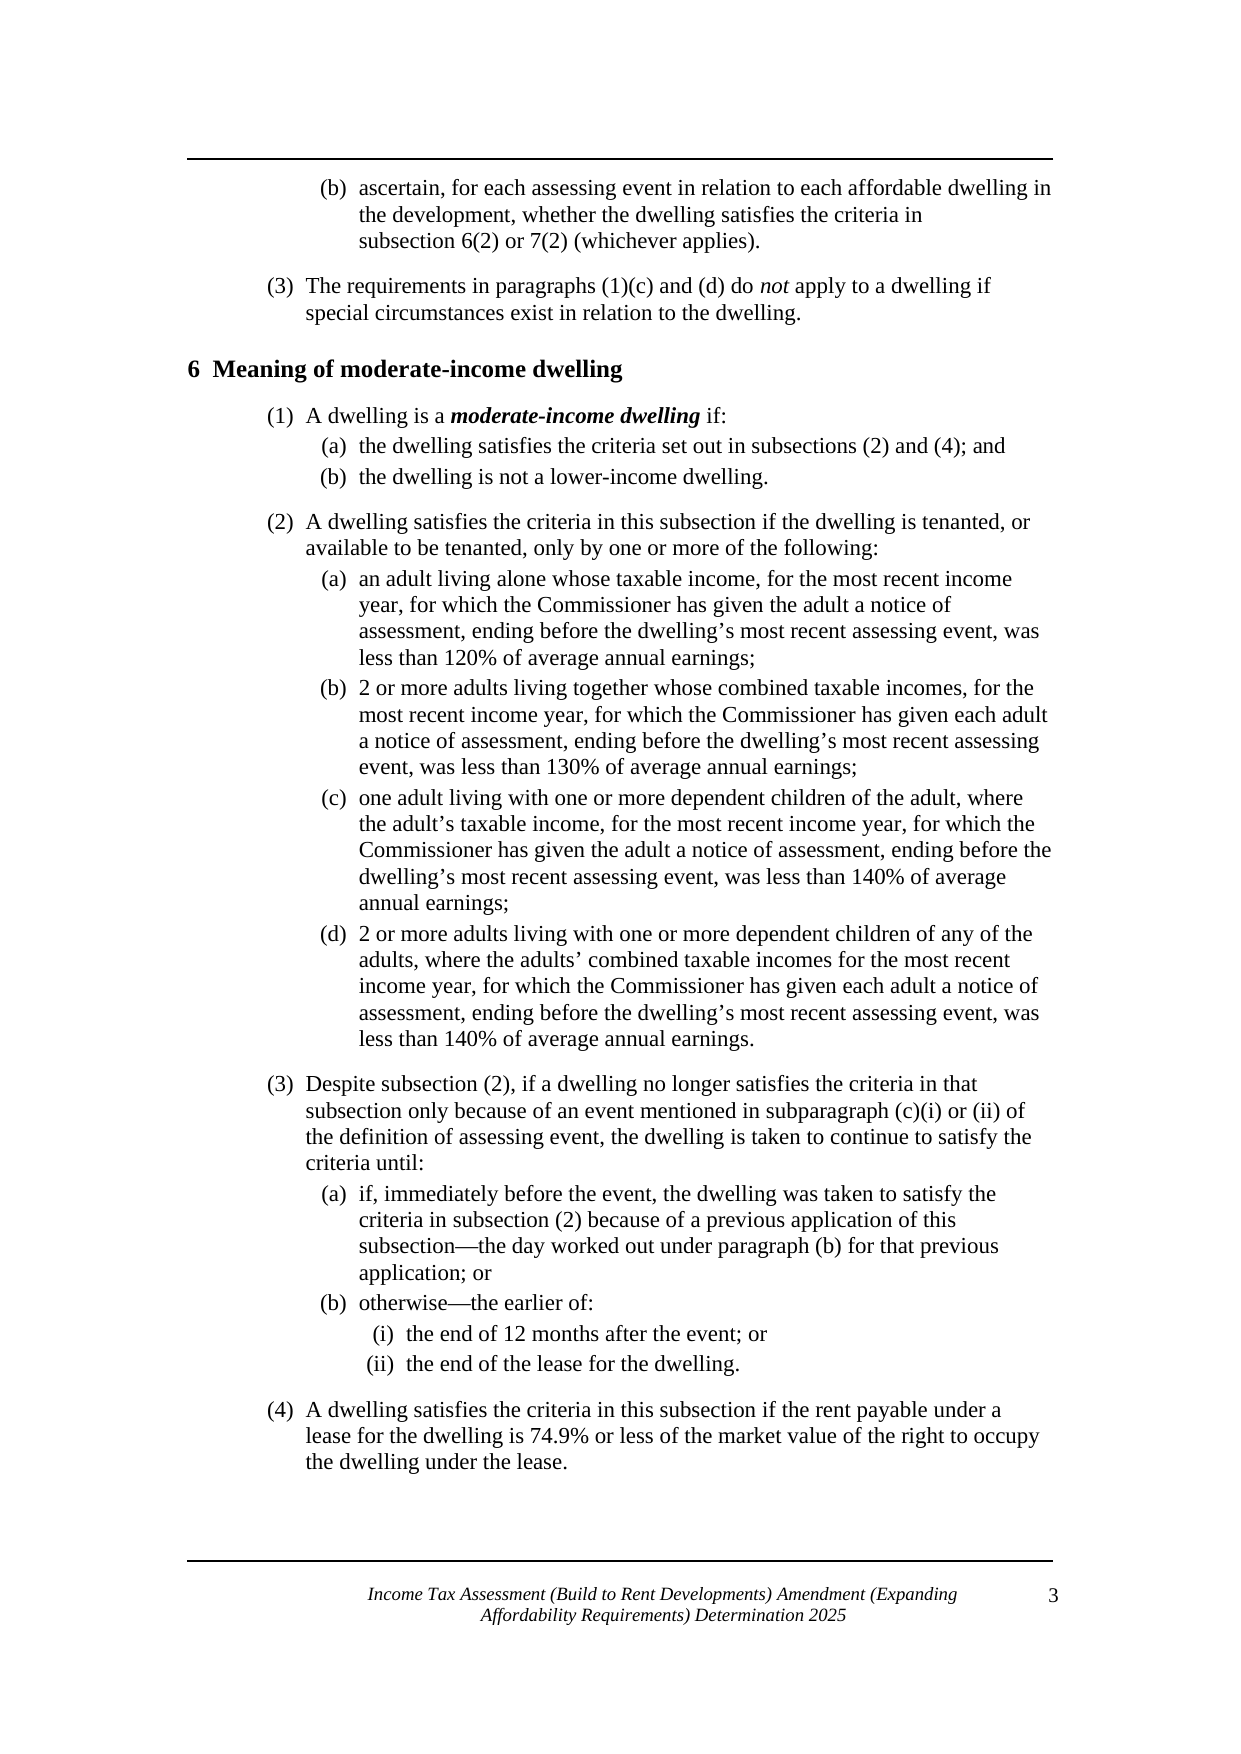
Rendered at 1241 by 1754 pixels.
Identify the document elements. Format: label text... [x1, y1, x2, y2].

text (c) one adult living with one or more dependent children of the adult, where the adult’s taxable income, for the most recent income year, for which the Commissioner has given the adult a notice of assessment, ending before the dwelling’s most recent assessing event, was less than 140% of average annual earnings; [187, 784, 1053, 916]
text (a) the dwelling satisfies the criteria set out in subsections (2) and (4); and [187, 432, 1053, 458]
text (b) the dwelling is not a lower-income dwelling. [187, 463, 1053, 489]
text (b) ascertain, for each assessing event in relation to each affordable dwelling in the development, whether the dwelling satisfies the criteria in subsection 6(2) or 7(2) (whichever applies). [187, 174, 1053, 253]
text (a) if, immediately before the event, the dwelling was taken to satisfy the criteria in subsection (2) because of a previous application of this subsection—the day worked out under paragraph (b) for that previous application; or [187, 1180, 1053, 1285]
text (ii) the end of the lease for the dwelling. [187, 1351, 1053, 1377]
text (d) 2 or more adults living with one or more dependent children of any of the adults, where the adults’ combined taxable incomes for the most recent income year, for which the Commissioner has given each adult a notice of assessment, ending before the dwelling’s most recent assessing event, was less than 140% of average annual earnings. [187, 920, 1053, 1052]
text 6 Meaning of moderate-income dwelling [187, 354, 1053, 383]
text (4) A dwelling satisfies the criteria in this subsection if the rent payable under a lease for the dwelling is 74.9% or less of the market value of the right to occupy the dwelling under the lease. [187, 1396, 1053, 1475]
text (1) A dwelling is a moderate-income dwelling if: [187, 402, 1053, 428]
text (3) Despite subsection (2), if a dwelling no longer satisfies the criteria in that subsection only because of an event mentioned in subparagraph (c)(i) or (ii) of the definition of assessing event, the dwelling is taken to continue to satisfy the criteria until: [187, 1070, 1053, 1176]
text (i) the end of 12 months after the event; or [187, 1320, 1053, 1346]
text (a) an adult living alone whose taxable income, for the most recent income year, for which the Commissioner has given the adult a notice of assessment, ending before the dwelling’s most recent assessing event, was less than 120% of average annual earnings; [187, 565, 1053, 670]
text (3) The requirements in paragraphs (1)(c) and (d) do not apply to a dwelling if special circumstances exist in relation to the dwelling. [187, 272, 1053, 325]
text (b) otherwise—the earlier of: [187, 1289, 1053, 1316]
text (b) 2 or more adults living together whose combined taxable incomes, for the most recent income year, for which the Commissioner has given each adult a notice of assessment, ending before the dwelling’s most recent assessing event, was less than 130% of average annual earnings; [187, 674, 1053, 780]
text (2) A dwelling satisfies the criteria in this subsection if the dwelling is tenanted, or available to be tenanted, only by one or more of the following: [187, 508, 1053, 561]
